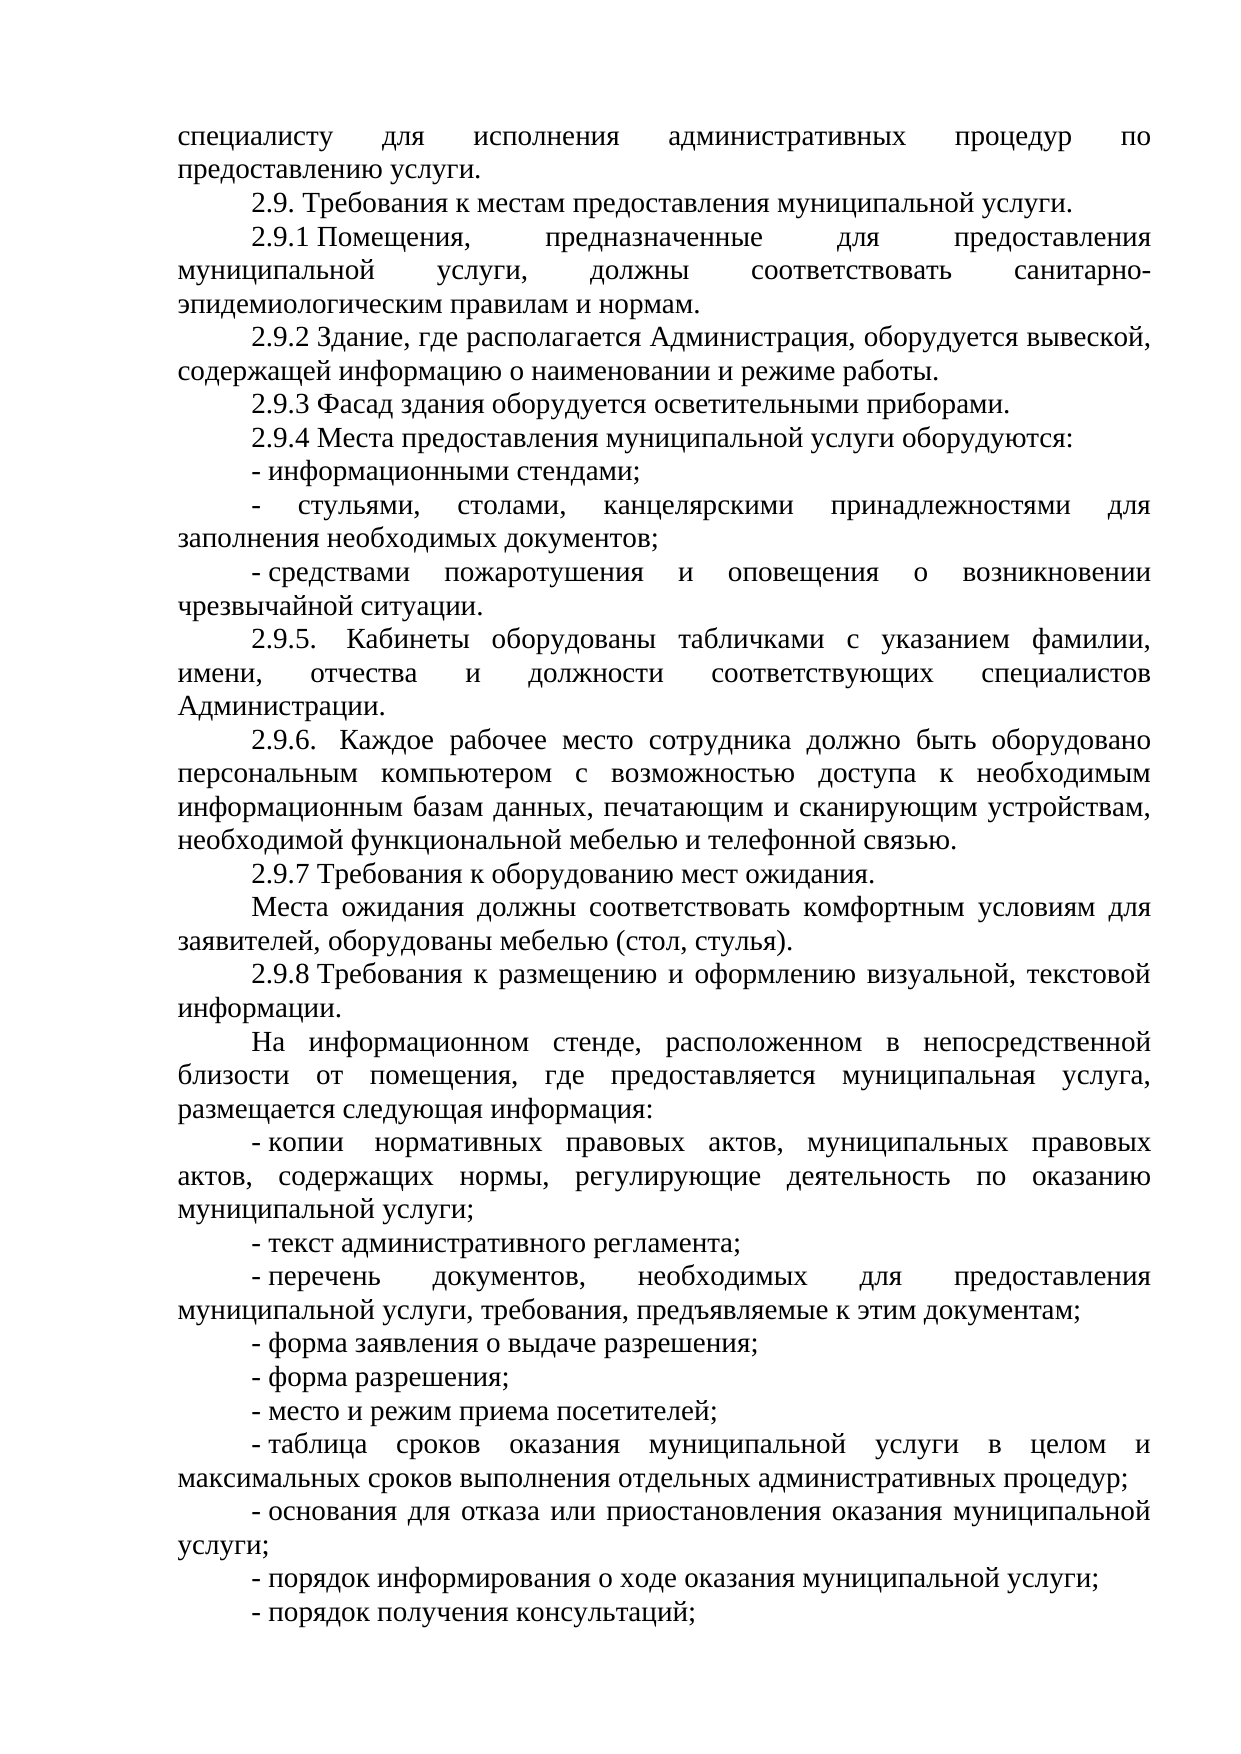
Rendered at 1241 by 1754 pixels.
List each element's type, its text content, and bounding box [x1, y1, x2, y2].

text 2.9.6. Каждое рабочее место сотрудника должно быть оборудовано персональным компьютером с возможностью доступа к необходимым информационным базам данных, печатающим и сканирующим устройствам, необходимой функциональной мебелью и телефонной связью. [177, 722, 1152, 856]
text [177, 118, 1152, 185]
text 2.9.4 Места предоставления муниципальной услуги оборудуются: [177, 420, 1152, 453]
text 2.9.8 Требования к размещению и оформлению визуальной, текстовой информации. [177, 957, 1152, 1024]
text 2.9.2 Здание, где располагается Администрация, оборудуется вывеской, содержащей информацию о наименовании и режиме работы. [177, 319, 1152, 386]
text На информационном стенде, расположенном в непосредственной близости от помещения, где предоставляется муниципальная услуга, размещается следующая информация: [177, 1024, 1152, 1124]
text - таблица сроков оказания муниципальной услуги в целом и максимальных сроков выполнения отдельных административных процедур; [177, 1426, 1152, 1493]
text - место и режим приема посетителей; [177, 1393, 1152, 1426]
text - основания для отказа или приостановления оказания муниципальной услуги; [177, 1493, 1152, 1560]
text 2.9. Требования к местам предоставления муниципальной услуги. [177, 185, 1152, 219]
text 2.9.3 Фасад здания оборудуется осветительными приборами. [177, 386, 1152, 420]
text - стульями, столами, канцелярскими принадлежностями для заполнения необходимых документов; [177, 487, 1152, 554]
text - текст административного регламента; [177, 1225, 1152, 1258]
text - информационными стендами; [177, 453, 1152, 487]
text 2.9.5. Кабинеты оборудованы табличками с указанием фамилии, имени, отчества и должности соответствующих специалистов Администрации. [177, 621, 1152, 722]
text - порядок получения консультаций; [177, 1594, 1152, 1627]
text Места ожидания должны соответствовать комфортным условиям для заявителей, оборудованы мебелью (стол, стулья). [177, 889, 1152, 957]
text - копии нормативных правовых актов, муниципальных правовых актов, содержащих нормы, регулирующие деятельность по оказанию муниципальной услуги; [177, 1124, 1152, 1225]
text - форма разрешения; [177, 1359, 1152, 1393]
text 2.9.1 Помещения, предназначенные для предоставления муниципальной услуги, должны соответствовать санитарно-эпидемиологическим правилам и нормам. [177, 219, 1152, 319]
text - порядок информирования о ходе оказания муниципальной услуги; [177, 1560, 1152, 1594]
text 2.9.7 Требования к оборудованию мест ожидания. [177, 856, 1152, 889]
text - средствами пожаротушения и оповещения о возникновении чрезвычайной ситуации. [177, 554, 1152, 621]
text - форма заявления о выдаче разрешения; [177, 1326, 1152, 1359]
text - перечень документов, необходимых для предоставления муниципальной услуги, требования, предъявляемые к этим документам; [177, 1258, 1152, 1326]
